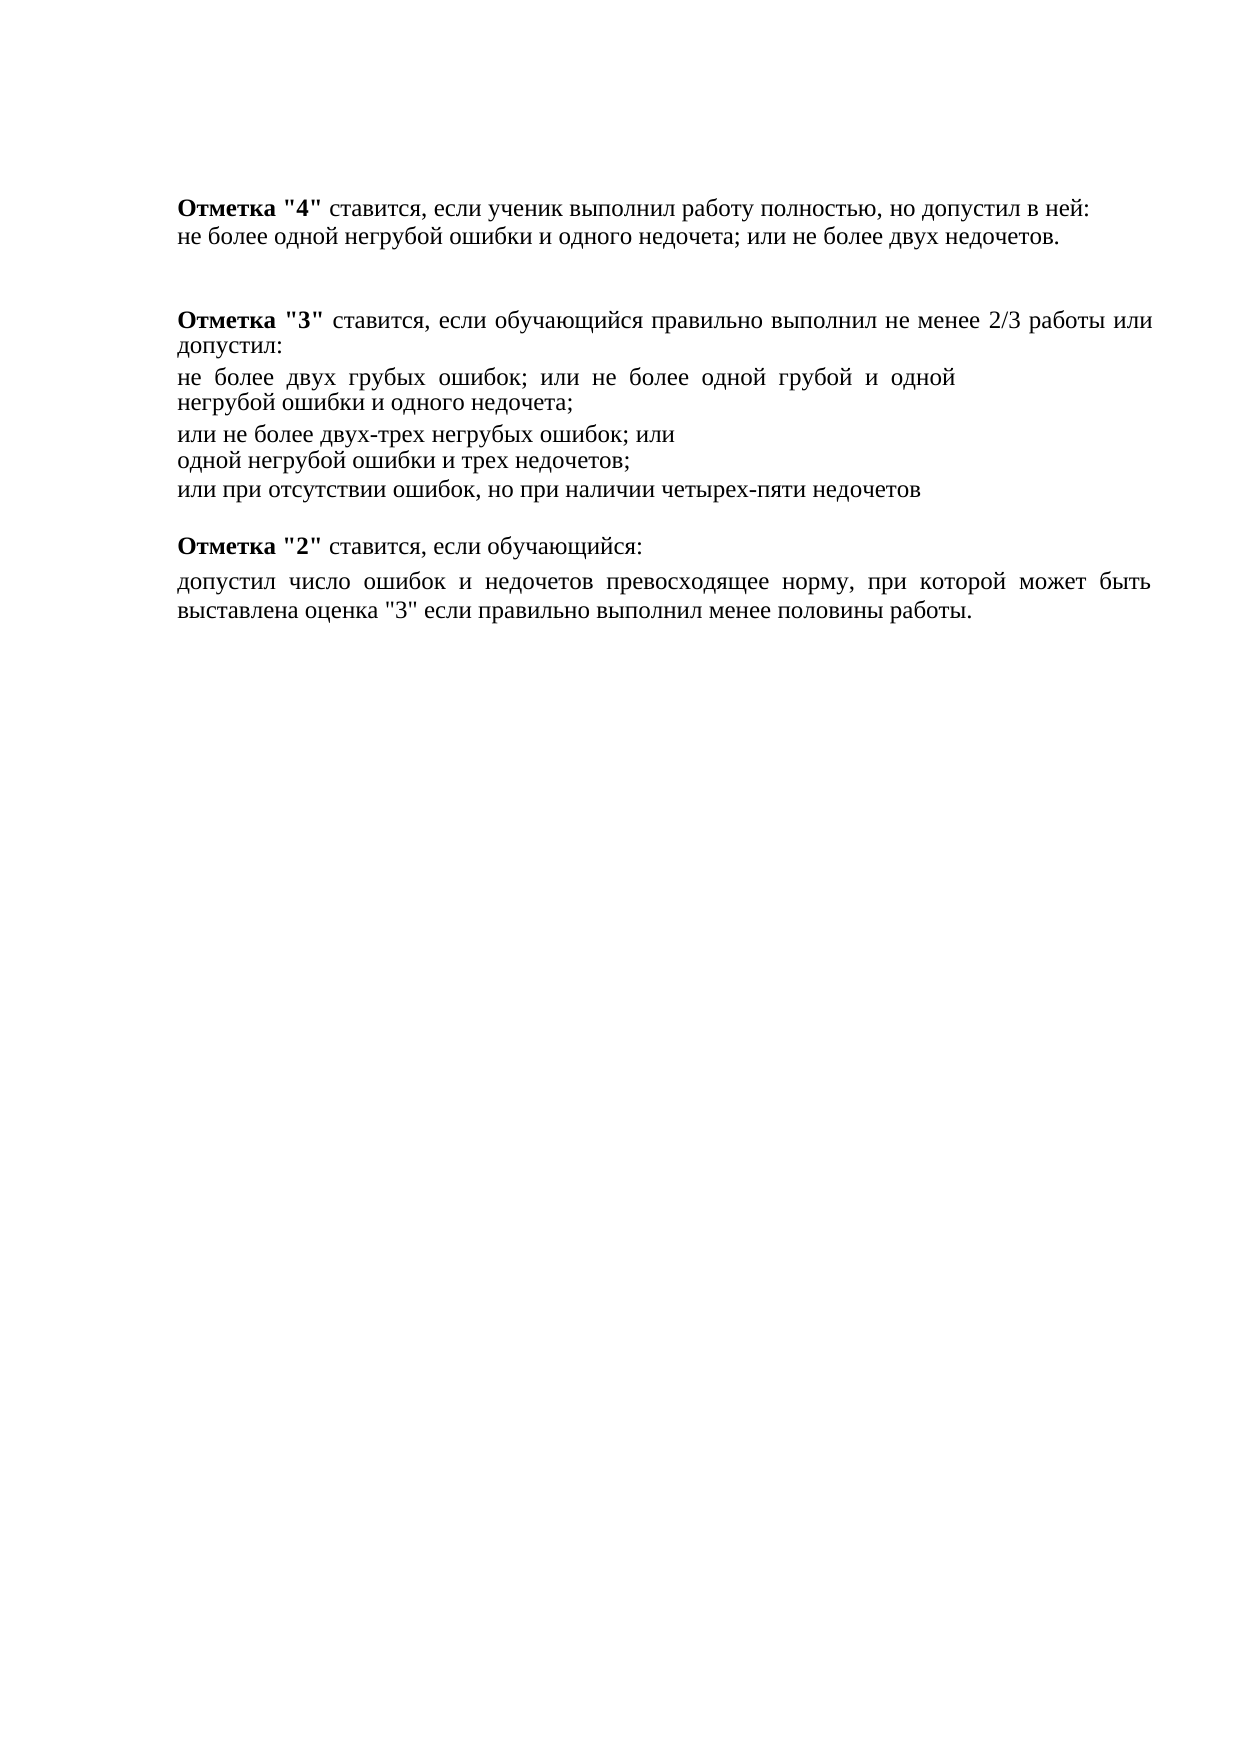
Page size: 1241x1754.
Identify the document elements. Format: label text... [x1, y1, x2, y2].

text Отметка "2" ставится, если обучающийся: [177, 531, 1153, 560]
text Отметка "3" ставится, если обучающийся правильно выполнил не менее 2/3 работы или допустил: [177, 308, 1153, 359]
text или не более двух-трех негрубых ошибок; или одной негрубой ошибки и трех недочетов; [177, 422, 676, 473]
text допустил число ошибок и недочетов превосходящее норму, при которой может быть выставлена оценка "3" если правильно выполнил менее половины работы. [177, 566, 1153, 623]
text не более двух грубых ошибок; или не более одной грубой и одной негрубой ошибки и одного недочета; [177, 365, 957, 416]
text Отметка "4" ставится, если ученик выполнил работу полностью, но допустил в ней: не более одной негрубой ошибки и одного недочета; или не более двух недочетов. [177, 193, 1090, 250]
text или при отсутствии ошибок, но при наличии четырех-пяти недочетов [177, 474, 1153, 502]
